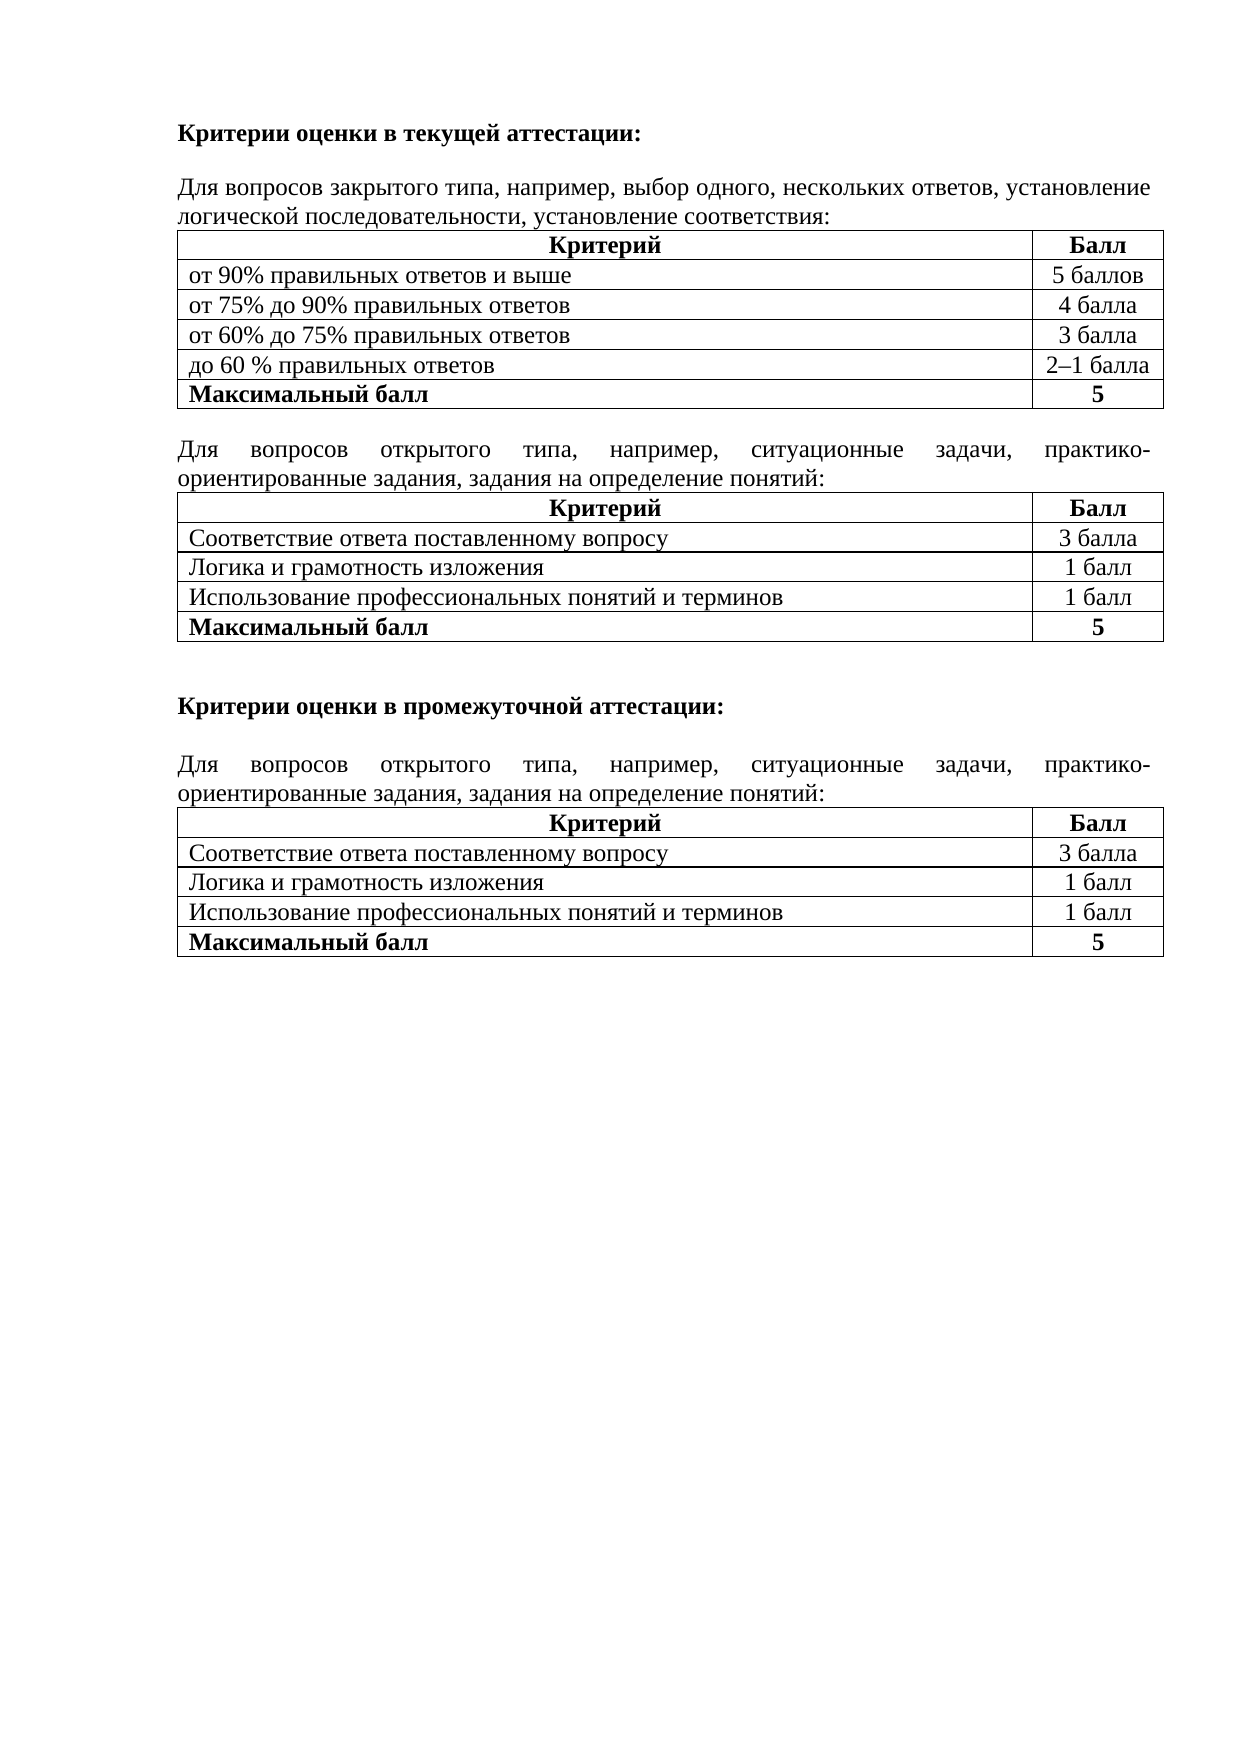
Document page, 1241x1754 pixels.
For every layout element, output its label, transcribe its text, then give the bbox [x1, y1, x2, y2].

table_cell от 75% до 90% правильных ответов [178, 290, 1032, 319]
table_cell Логика и грамотность изложения [178, 553, 1032, 581]
table_header Балл [1033, 808, 1163, 837]
text Для вопросов закрытого типа, например, выбор одного, нескольких ответов, установление логической последовательности, установление соответствия: [177, 172, 1152, 229]
table_cell Максимальный балл [178, 927, 1032, 956]
table_header Балл [1033, 493, 1163, 522]
text Для вопросов открытого типа, например, ситуационные задачи, практико-ориентированные задания, задания на определение понятий: [177, 749, 1152, 807]
table_cell 1 балл [1033, 897, 1163, 926]
table_cell Соответствие ответа поставленному вопросу [178, 523, 1032, 551]
table_cell 2–1 балла [1033, 350, 1163, 378]
table_cell до 60 % правильных ответов [178, 350, 1032, 378]
table_cell 1 балл [1033, 553, 1163, 581]
table_cell 3 балла [1033, 523, 1163, 551]
table_cell 1 балл [1033, 582, 1163, 611]
table_cell 5 [1033, 612, 1163, 641]
text Критерии оценки в текущей аттестации: [177, 118, 1152, 147]
table_cell Максимальный балл [178, 380, 1032, 408]
table_cell Максимальный балл [178, 612, 1032, 641]
text Для вопросов открытого типа, например, ситуационные задачи, практико-ориентированные задания, задания на определение понятий: [177, 434, 1152, 492]
table_header Критерий [178, 493, 1032, 522]
table_cell 5 [1033, 927, 1163, 956]
table_cell Использование профессиональных понятий и терминов [178, 897, 1032, 926]
table_cell от 90% правильных ответов и выше [178, 260, 1032, 289]
table_cell 3 балла [1033, 838, 1163, 866]
table_cell Логика и грамотность изложения [178, 868, 1032, 896]
table_cell 3 балла [1033, 320, 1163, 349]
table_header Балл [1033, 231, 1163, 259]
table_cell 4 балла [1033, 290, 1163, 319]
table_header Критерий [178, 808, 1032, 837]
table_header Критерий [178, 231, 1032, 259]
text Критерии оценки в промежуточной аттестации: [177, 691, 1152, 720]
table_cell Соответствие ответа поставленному вопросу [178, 838, 1032, 866]
table_cell от 60% до 75% правильных ответов [178, 320, 1032, 349]
table_cell 1 балл [1033, 868, 1163, 896]
table_cell 5 [1033, 380, 1163, 408]
table_cell 5 баллов [1033, 260, 1163, 289]
table_cell Использование профессиональных понятий и терминов [178, 582, 1032, 611]
